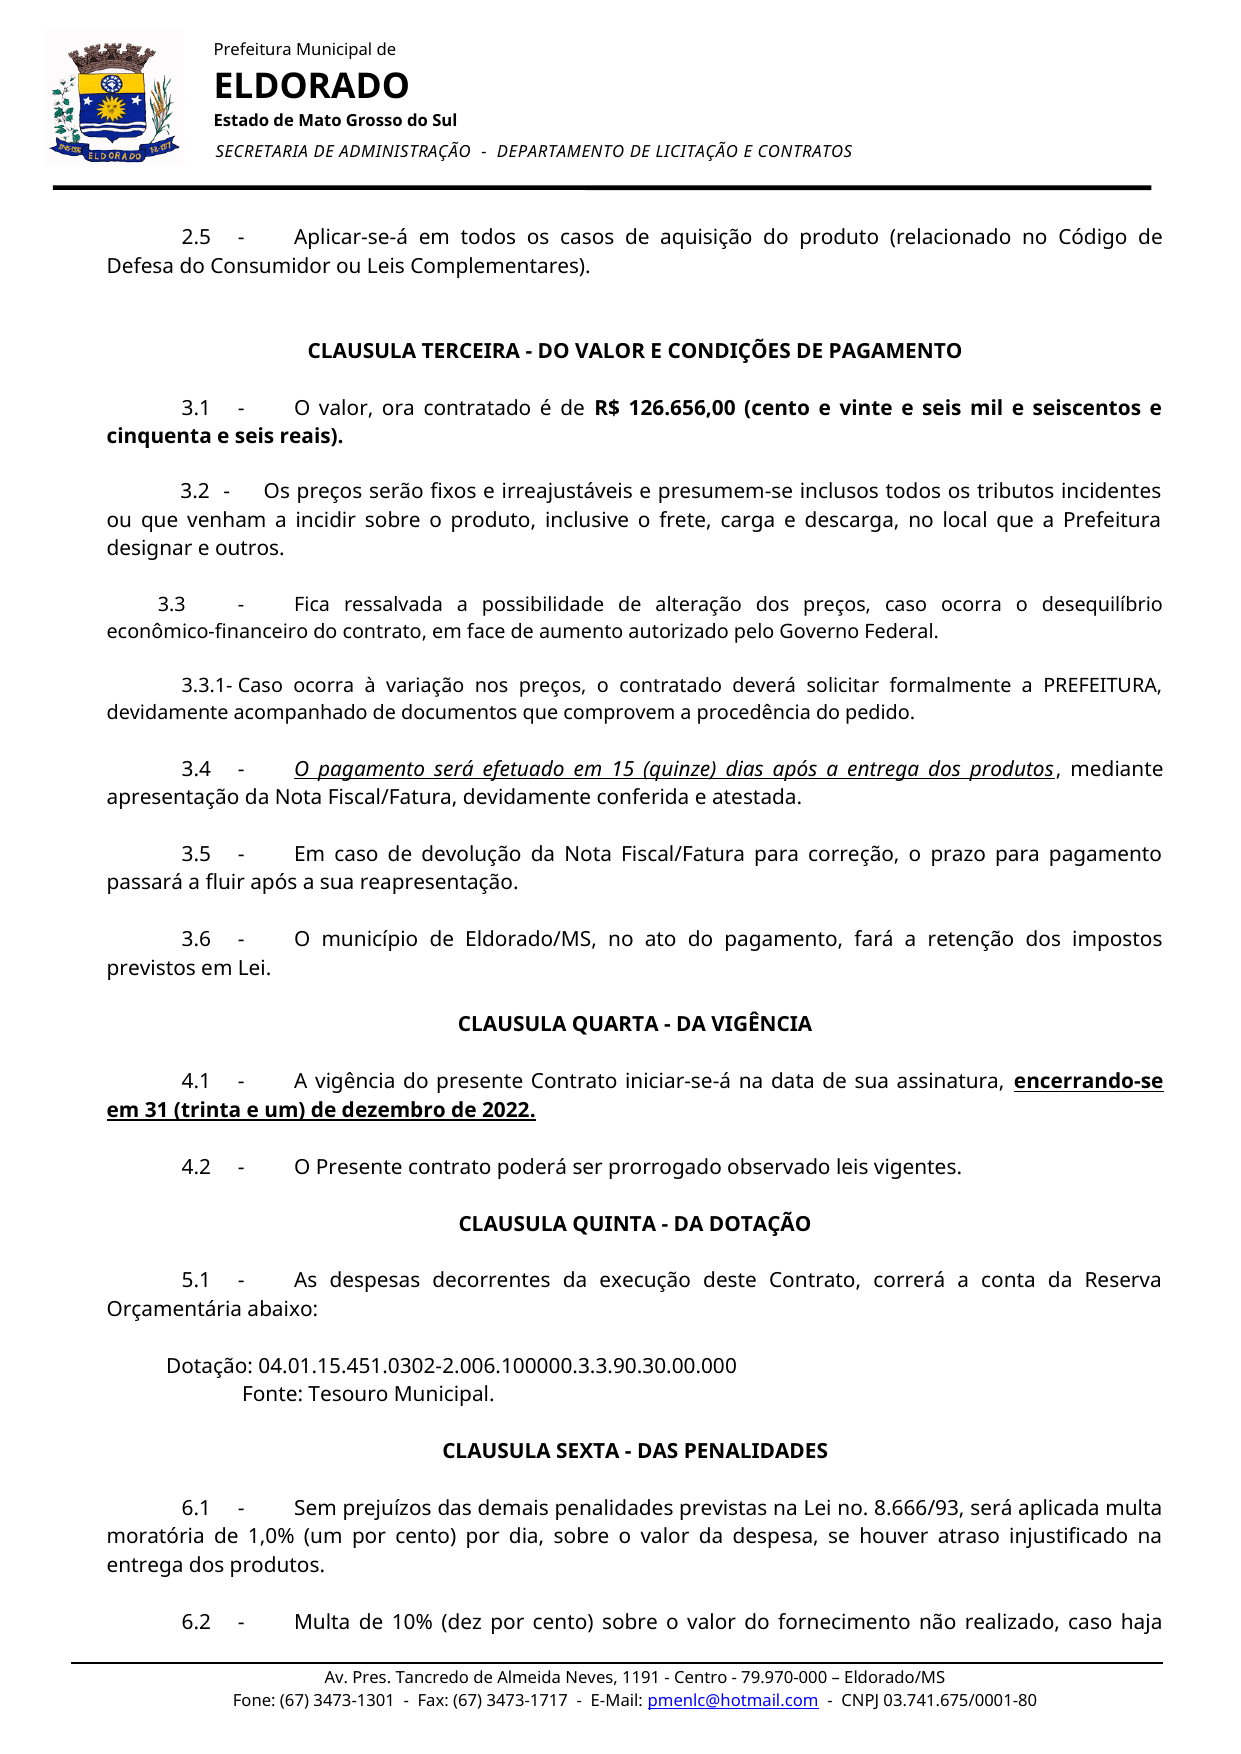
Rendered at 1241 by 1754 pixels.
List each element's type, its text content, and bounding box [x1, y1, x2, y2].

text 6.1 - Sem prejuízos das demais penalidades previstas na Lei no. 8.666/93, será aplicada multa moratória de 1,0% (um por cento) por dia, sobre o valor da despesa, se houver atraso injustificado na entrega dos produtos. [106, 1493, 1163, 1578]
text Fonte: Tesouro Municipal. [106, 1379, 1163, 1408]
text 3.6 - O município de Eldorado/MS, no ato do pagamento, fará a retenção dos impostos previstos em Lei. [106, 924, 1163, 981]
text Dotação: 04.01.15.451.0302-2.006.100000.3.3.90.30.00.000 [106, 1351, 1163, 1379]
text 3.2 - Os preços serão fixos e irreajustáveis e presumem-se inclusos todos os tributos incidentes ou que venham a incidir sobre o produto, inclusive o frete, carga e descarga, no local que a Prefeitura designar e outros. [106, 476, 1163, 562]
text 3.3.1- Caso ocorra à variação nos preços, o contratado deverá solicitar formalmente a PREFEITURA, devidamente acompanhado de documentos que comprovem a procedência do pedido. [106, 671, 1163, 725]
text 3.5 - Em caso de devolução da Nota Fiscal/Fatura para correção, o prazo para pagamento passará a fluir após a sua reapresentação. [106, 839, 1163, 896]
text 5.1 - As despesas decorrentes da execução deste Contrato, correrá a conta da Reserva Orçamentária abaixo: [106, 1266, 1163, 1322]
text 3.1 - O valor, ora contratado é de R$ 126.656,00 (cento e vinte e seis mil e seiscentos e cinquenta e seis reais). [106, 393, 1163, 450]
text 4.2 - O Presente contrato poderá ser prorrogado observado leis vigentes. [106, 1152, 1163, 1180]
text CLAUSULA TERCEIRA - DO VALOR E CONDIÇÕES DE PAGAMENTO [106, 336, 1163, 364]
text 2.5 - Aplicar-se-á em todos os casos de aquisição do produto (relacionado no Código de Defesa do Consumidor ou Leis Complementares). [106, 222, 1163, 279]
picture [43, 30, 184, 165]
text CLAUSULA QUINTA - DA DOTAÇÃO [106, 1209, 1163, 1237]
text 3.3 - Fica ressalvada a possibilidade de alteração dos preços, caso ocorra o desequilíbrio econômico-financeiro do contrato, em face de aumento autorizado pelo Governo Federal. [106, 590, 1163, 644]
text 3.4 - O pagamento será efetuado em 15 (quinze) dias após a entrega dos produtos, mediante apresentação da Nota Fiscal/Fatura, devidamente conferida e atestada. [106, 754, 1163, 811]
text 4.1 - A vigência do presente Contrato iniciar-se-á na data de sua assinatura, encerrando-se em 31 (trinta e um) de dezembro de 2022. [106, 1066, 1163, 1123]
text CLAUSULA SEXTA - DAS PENALIDADES [106, 1436, 1163, 1464]
text CLAUSULA QUARTA - DA VIGÊNCIA [106, 1009, 1163, 1038]
